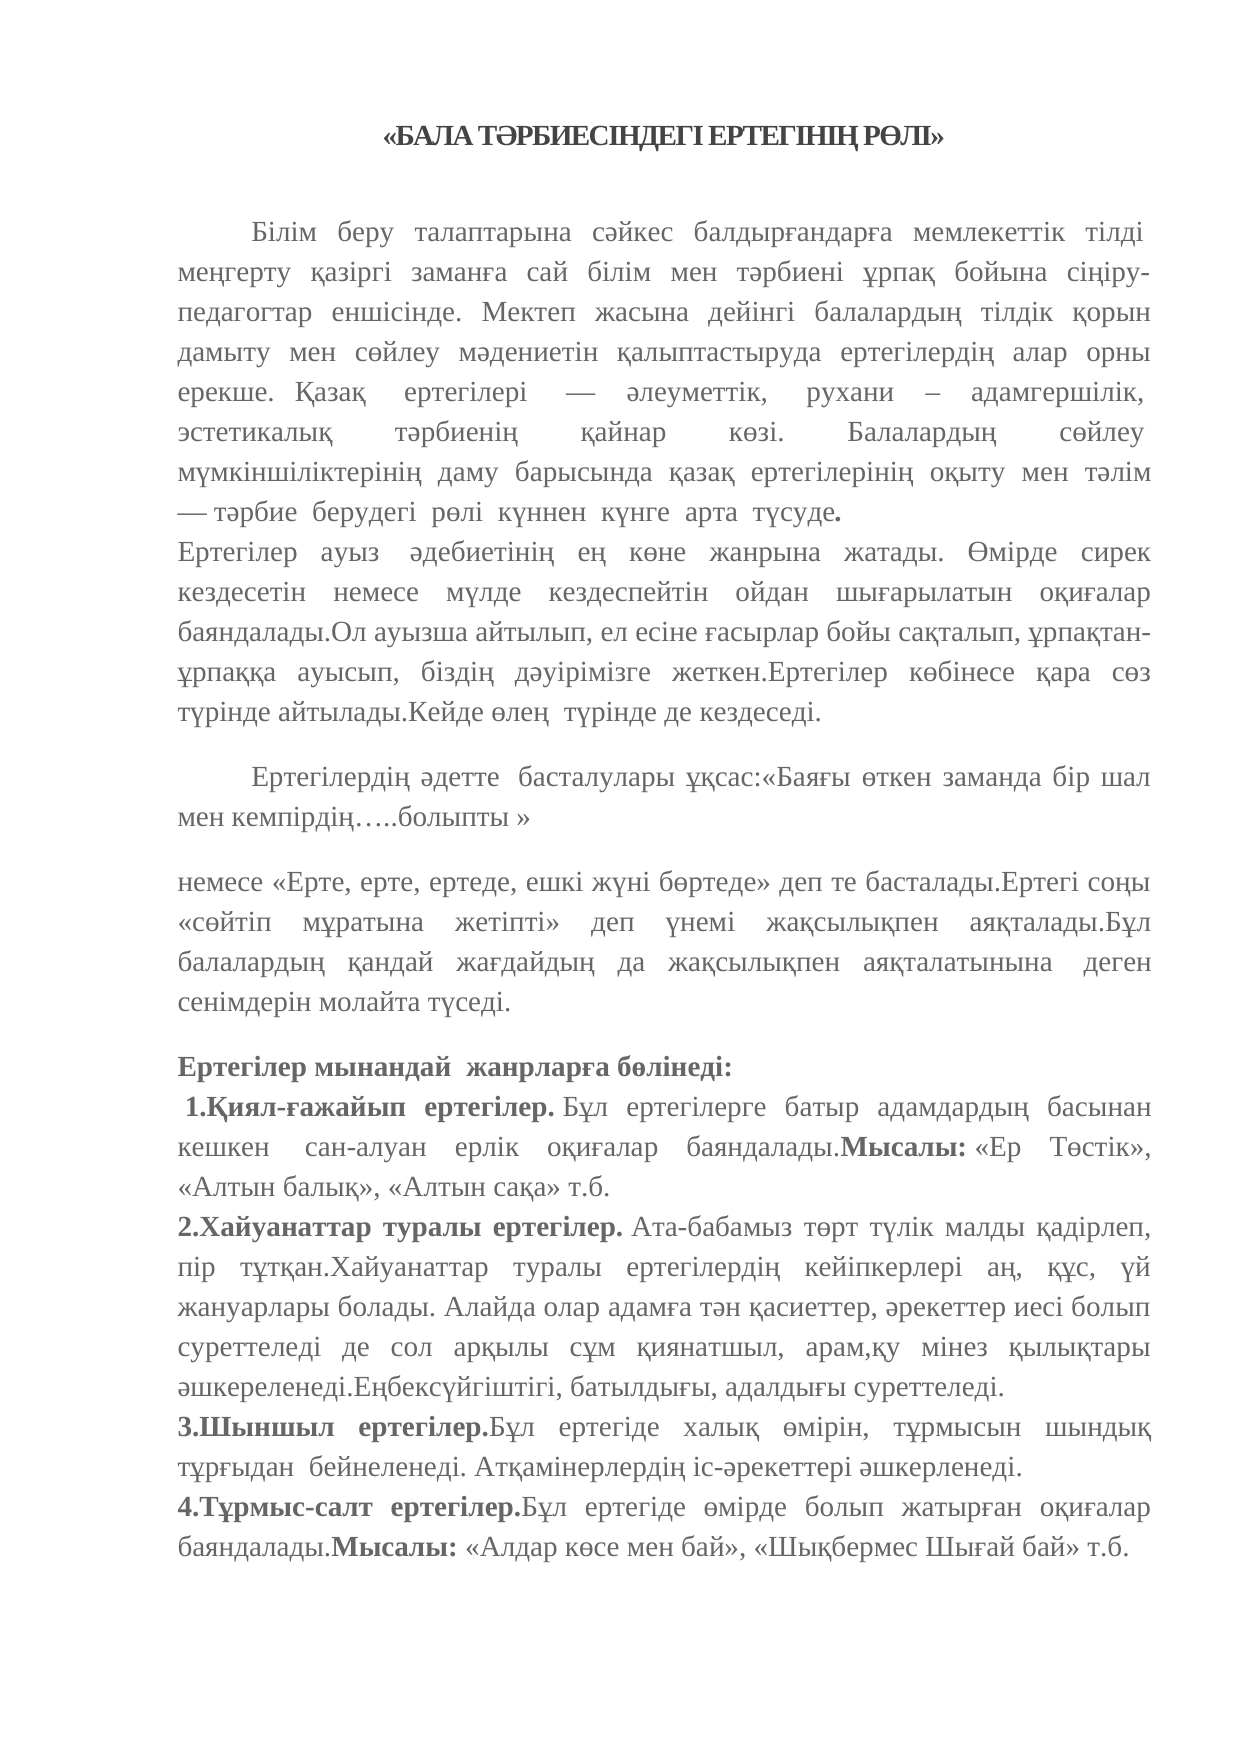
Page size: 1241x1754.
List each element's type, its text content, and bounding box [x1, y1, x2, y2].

text 3.Шыншыл ертегілер.Бұл ертегіде халық өмірін, тұрмысын шындық тұрғыдан бейнеленеді. Атқамінерлердің іс-әрекеттері әшкерленеді. [177, 1402, 1152, 1482]
text 1.Қиял-ғажайып ертегілер. Бұл ертегілерге батыр адамдардың басынан кешкен сан-алуан ерлік оқиғалар баяндалады.Мысалы: «Ер Төстік», «Алтын балық», «Алтын сақа» т.б. [177, 1082, 1152, 1202]
text 2.Хайуанаттар туралы ертегілер. Ата-бабамыз төрт түлік малды қадірлеп, пір тұтқан.Хайуанаттар туралы ертегілердің кейіпкерлері аң, құс, үй жануарлары болады. Алайда олар адамға тән қасиеттер, әрекеттер иесі болып суреттеледі де сол арқылы сұм қиянатшыл, арам,қу мінез қылықтары әшкереленеді.Еңбексүйгіштігі, батылдығы, адалдығы суреттеледі. [177, 1202, 1152, 1402]
text Ертегілер мынандай жанрларға бөлінеді: [177, 1042, 1152, 1082]
text Ертегілердің әдетте басталулары ұқсас:«Баяғы өткен заманда бір шал мен кемпірдің…..болыпты » [177, 752, 1152, 832]
text 4.Тұрмыс-салт ертегілер.Бұл ертегіде өмірде болып жатырған оқиғалар баяндалады.Мысалы: «Алдар көсе мен бай», «Шықбермес Шығай бай» т.б. [177, 1482, 1152, 1562]
text Білім беру талаптарына сәйкес балдырғандарға мемлекеттік тілді меңгерту қазіргі заманға сай білім мен тәрбиені ұрпақ бойына сіңіру-педагогтар еншісінде. Мектеп жасына дейінгі балалардың тілдік қорын дамыту мен сөйлеу мәдениетін қалыптастыруда ертегілердің алар орны ерекше. Қазақ ертегілері — әлеуметтік, рухани – адамгершілік, эстетикалық тәрбиенің қайнар көзі. Балалардың сөйлеу мүмкіншіліктерінің даму барысында қазақ ертегілерінің оқыту мен тәлім — тәрбие берудегі рөлі күннен күнге арта түсуде. [177, 207, 1152, 527]
text немесе «Ерте, ерте, ертеде, ешкі жүні бөртеде» деп те басталады.Ертегі соңы «сөйтіп мұратына жетіпті» деп үнемі жақсылықпен аяқталады.Бұл балалардың қандай жағдайдың да жақсылықпен аяқталатынына деген сенімдерін молайта түседі. [177, 857, 1152, 1017]
text «БАЛА ТӘРБИЕСІНДЕГІ ЕРТЕГІНІҢ РӨЛІ» [177, 118, 1152, 152]
text Ертегілер ауыз әдебиетінің ең көне жанрына жатады. Өмірде сирек кездесетін немесе мүлде кездеспейтін ойдан шығарылатын оқиғалар баяндалады.Ол ауызша айтылып, ел есіне ғасырлар бойы сақталып, ұрпақтан-ұрпаққа ауысып, біздің дәуірімізге жеткен.Ертегілер көбінесе қара сөз түрінде айтылады.Кейде өлең түрінде де кездеседі. [177, 527, 1152, 727]
